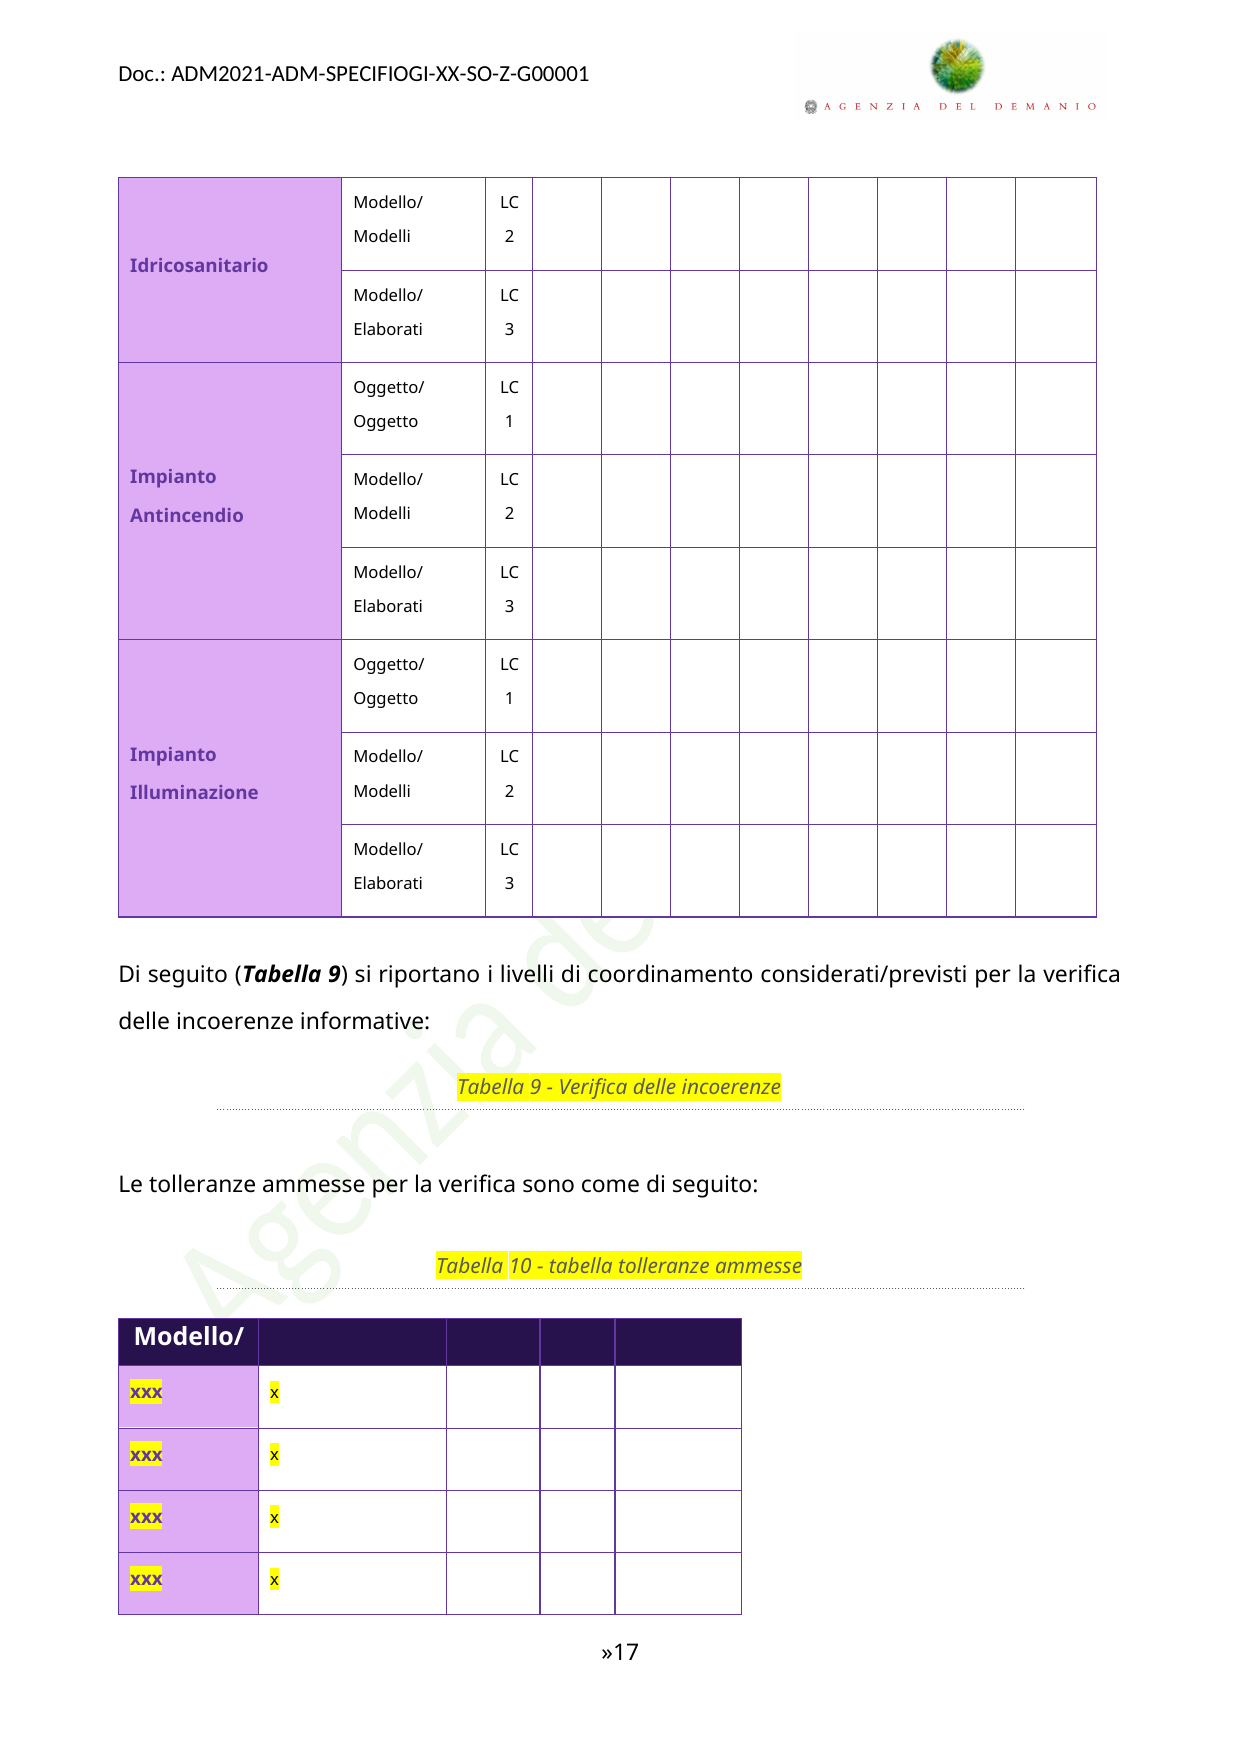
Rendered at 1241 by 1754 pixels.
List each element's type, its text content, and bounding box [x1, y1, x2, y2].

table_cell [1016, 271, 1096, 362]
table_cell [671, 548, 739, 639]
table_cell Modello/Modelli [342, 733, 485, 824]
table_cell [447, 1553, 539, 1614]
table_cell [447, 1429, 539, 1490]
table_cell [616, 1491, 741, 1552]
table_cell LC2 [486, 455, 532, 547]
table_cell [740, 640, 808, 732]
table_cell [809, 455, 877, 547]
table_header [541, 1319, 614, 1365]
table_cell Oggetto/Oggetto [342, 640, 485, 732]
table_cell [671, 455, 739, 547]
table_cell [878, 733, 946, 824]
table_cell [1016, 733, 1096, 824]
table_cell LC1 [486, 363, 532, 454]
table_cell [671, 271, 739, 362]
table_cell [809, 271, 877, 362]
table_cell [809, 733, 877, 824]
table_cell [602, 548, 670, 639]
table_cell [740, 178, 808, 269]
table_cell [541, 1429, 614, 1490]
table_cell [947, 733, 1015, 824]
table_cell [541, 1553, 614, 1614]
table_cell LC3 [486, 825, 532, 916]
table_cell [602, 825, 670, 916]
table_cell [878, 640, 946, 732]
table_cell LC2 [486, 178, 532, 269]
table_cell [878, 825, 946, 916]
table_cell [947, 825, 1015, 916]
table_cell Modello/Modelli [342, 178, 485, 269]
table_cell [809, 640, 877, 732]
table_cell LC2 [486, 733, 532, 824]
table_cell Modello/Elaborati [342, 548, 485, 639]
table_cell [671, 178, 739, 269]
table_cell x [259, 1366, 446, 1427]
table_cell [740, 548, 808, 639]
table_header Modello/i [119, 1319, 258, 1365]
picture [794, 31, 1106, 121]
table_cell [616, 1366, 741, 1427]
table_cell [447, 1366, 539, 1427]
table_cell [740, 825, 808, 916]
table_cell [541, 1491, 614, 1552]
table_cell [809, 363, 877, 454]
table_header [447, 1319, 539, 1365]
table_cell [616, 1429, 741, 1490]
table_cell [809, 548, 877, 639]
table_cell [671, 363, 739, 454]
table_cell [1016, 455, 1096, 547]
table_cell [602, 363, 670, 454]
table_cell xxx [119, 1429, 258, 1490]
table_cell [533, 363, 601, 454]
table_cell LC3 [486, 271, 532, 362]
text Di seguito (Tabella 9) si riportano i livelli di coordinamento considerati/previsti per la verifica delle incoerenze informative: [118, 958, 1122, 1036]
table_cell [878, 455, 946, 547]
table_cell [602, 640, 670, 732]
table_cell [533, 825, 601, 916]
table_cell Oggetto/Oggetto [342, 363, 485, 454]
table_cell [671, 733, 739, 824]
table_cell [447, 1491, 539, 1552]
table_cell [533, 271, 601, 362]
table_cell Impianto Illuminazione [119, 640, 341, 916]
table_cell [602, 455, 670, 547]
table_cell [740, 733, 808, 824]
table_cell [878, 178, 946, 269]
table_cell [947, 640, 1015, 732]
table_cell Modello/Elaborati [342, 825, 485, 916]
text Tabella 10 - tabella tolleranze ammesse [216, 1251, 1024, 1289]
text Tabella 9 - Verifica delle incoerenze [216, 1072, 1024, 1110]
table_cell [671, 640, 739, 732]
table_cell [1016, 548, 1096, 639]
table_cell [878, 271, 946, 362]
table_cell [533, 640, 601, 732]
table_cell [740, 455, 808, 547]
table_cell [809, 178, 877, 269]
table_cell [1016, 178, 1096, 269]
table_cell xxx [119, 1491, 258, 1552]
table_cell [947, 178, 1015, 269]
table_cell LC1 [486, 640, 532, 732]
table_cell [740, 363, 808, 454]
table_cell [533, 178, 601, 269]
text Le tolleranze ammesse per la verifica sono come di seguito: [118, 1167, 1122, 1199]
table_cell xxx [119, 1553, 258, 1614]
table_cell x [259, 1429, 446, 1490]
table_cell [878, 363, 946, 454]
table_cell Impianto Antincendio [119, 363, 341, 639]
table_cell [119, 178, 341, 362]
table_cell x [259, 1553, 446, 1614]
table_cell [809, 825, 877, 916]
table_cell Modello/Modelli [342, 455, 485, 547]
table_cell [602, 733, 670, 824]
table_cell [533, 733, 601, 824]
table_cell [740, 271, 808, 362]
table_cell [671, 825, 739, 916]
table_cell [947, 271, 1015, 362]
table_cell [602, 178, 670, 269]
table_cell x [259, 1491, 446, 1552]
table_cell Modello/Elaborati [342, 271, 485, 362]
table_cell [947, 455, 1015, 547]
table_cell [616, 1553, 741, 1614]
table_cell [533, 455, 601, 547]
table_cell [1016, 825, 1096, 916]
table_cell [602, 271, 670, 362]
table_cell [533, 548, 601, 639]
table_cell [947, 363, 1015, 454]
table_cell xxx [119, 1366, 258, 1427]
table_cell [947, 548, 1015, 639]
table_cell [878, 548, 946, 639]
table_cell [1016, 363, 1096, 454]
table_cell [1016, 640, 1096, 732]
table_cell LC3 [486, 548, 532, 639]
table_cell [541, 1366, 614, 1427]
table_header [616, 1319, 741, 1365]
table_header [259, 1319, 446, 1365]
